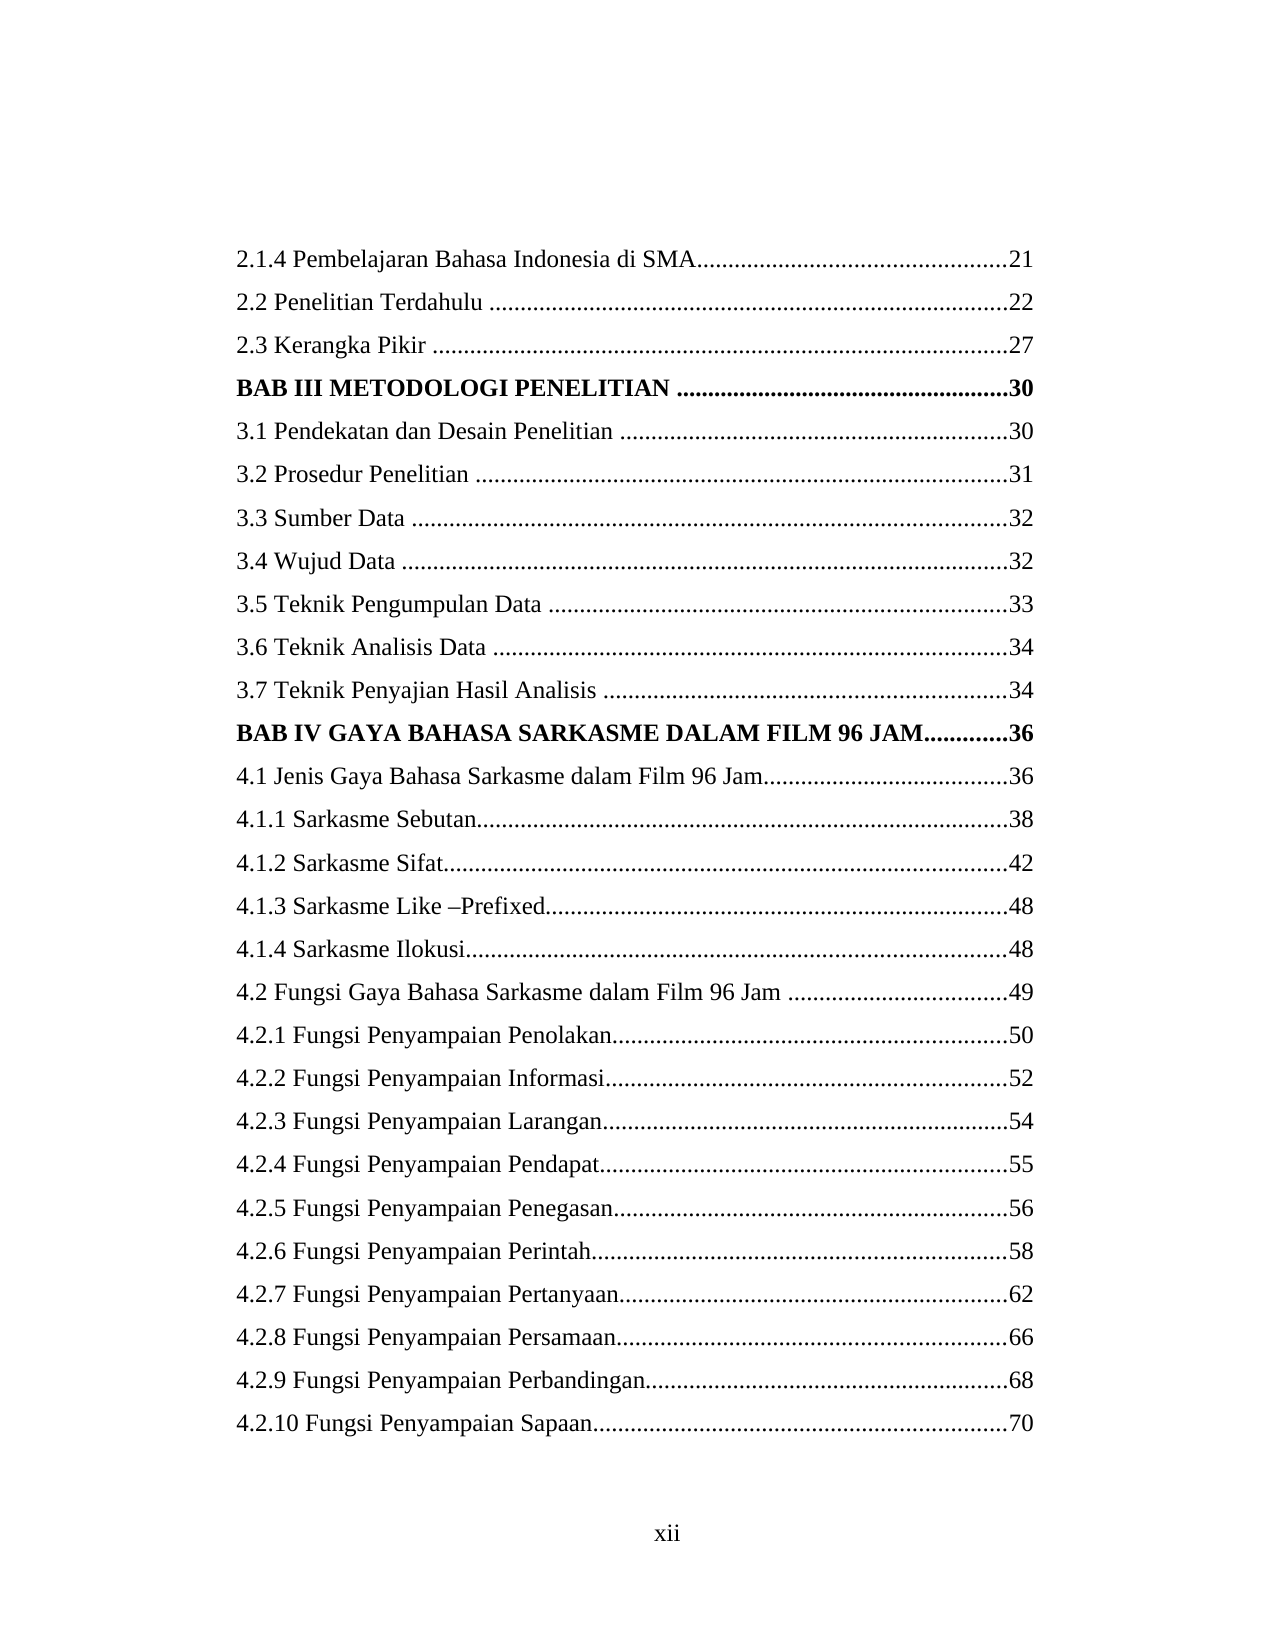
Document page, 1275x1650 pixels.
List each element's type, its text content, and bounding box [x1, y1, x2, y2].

text 4.2.7 Fungsi Penyampaian Pertanyaan 62 [236, 1279, 1098, 1308]
text 3.5 Teknik Pengumpulan Data 33 [236, 589, 1098, 618]
text 2.1.4 Pembelajaran Bahasa Indonesia di SMA 21 [236, 244, 1098, 273]
text 4.2.10 Fungsi Penyampaian Sapaan 70 [236, 1408, 1098, 1437]
text 4.2.1 Fungsi Penyampaian Penolakan 50 [236, 1020, 1098, 1049]
text 4.2.4 Fungsi Penyampaian Pendapat 55 [236, 1149, 1098, 1178]
text 4.2 Fungsi Gaya Bahasa Sarkasme dalam Film 96 Jam 49 [236, 977, 1098, 1006]
text 4.2.5 Fungsi Penyampaian Penegasan 56 [236, 1193, 1098, 1221]
text 4.2.9 Fungsi Penyampaian Perbandingan 68 [236, 1365, 1098, 1394]
text 2.2 Penelitian Terdahulu 22 [236, 287, 1098, 316]
text 4.2.8 Fungsi Penyampaian Persamaan 66 [236, 1322, 1098, 1351]
text 4.1.1 Sarkasme Sebutan 38 [236, 804, 1098, 833]
text 3.7 Teknik Penyajian Hasil Analisis 34 [236, 675, 1098, 704]
text 3.2 Prosedur Penelitian 31 [236, 459, 1098, 488]
text 2.3 Kerangka Pikir 27 [236, 330, 1098, 359]
text 4.2.2 Fungsi Penyampaian Informasi 52 [236, 1063, 1098, 1092]
text 3.3 Sumber Data 32 [236, 503, 1098, 531]
text 3.4 Wujud Data 32 [236, 546, 1098, 574]
text 4.2.6 Fungsi Penyampaian Perintah 58 [236, 1236, 1098, 1264]
text 4.2.3 Fungsi Penyampaian Larangan 54 [236, 1106, 1098, 1135]
text 4.1 Jenis Gaya Bahasa Sarkasme dalam Film 96 Jam 36 [236, 761, 1098, 790]
text 3.1 Pendekatan dan Desain Penelitian 30 [236, 416, 1098, 445]
text BAB IV GAYA BAHASA SARKASME DALAM FILM 96 JAM 36 [236, 718, 1098, 747]
text 4.1.2 Sarkasme Sifat 42 [236, 848, 1098, 876]
text 4.1.3 Sarkasme Like –Prefixed 48 [236, 891, 1098, 919]
text BAB III METODOLOGI PENELITIAN 30 [236, 373, 1098, 402]
text 3.6 Teknik Analisis Data 34 [236, 632, 1098, 661]
text 4.1.4 Sarkasme Ilokusi 48 [236, 934, 1098, 963]
